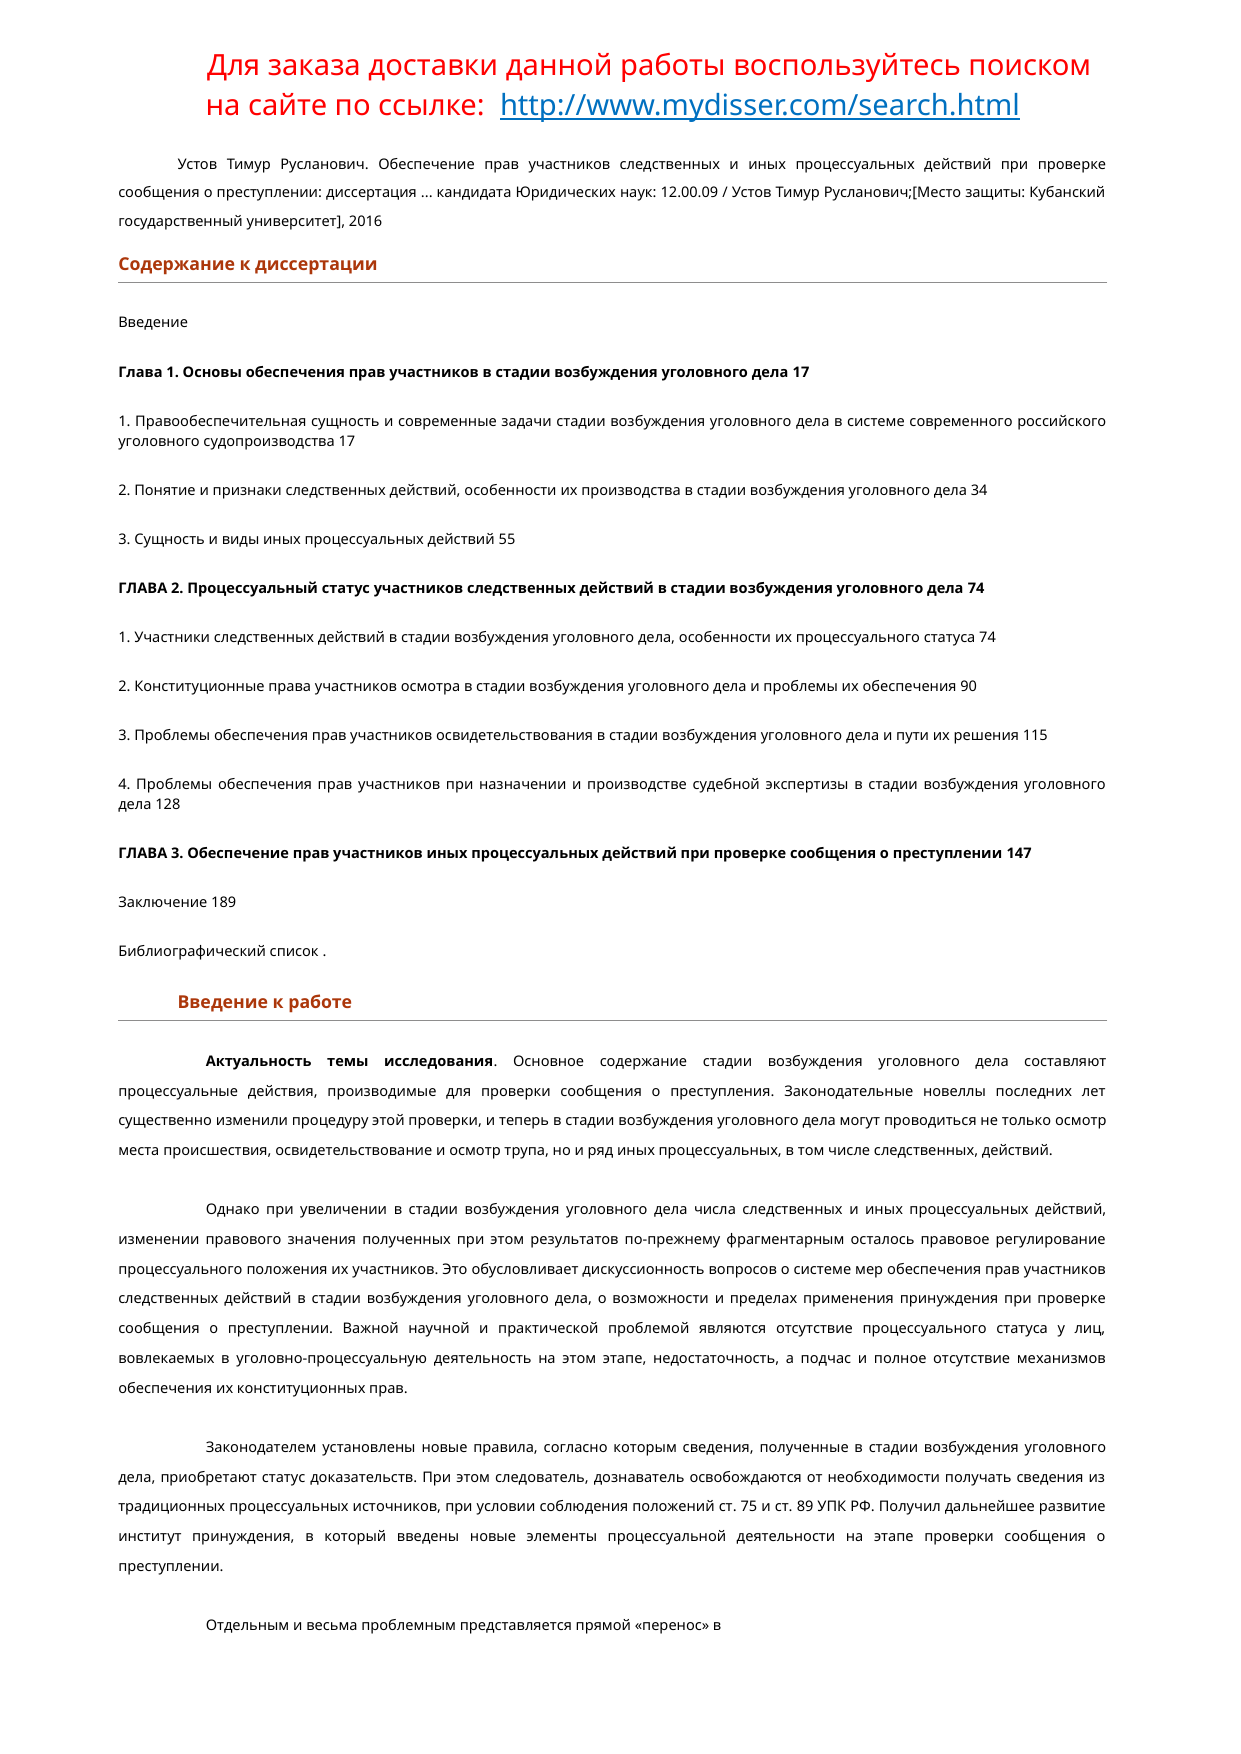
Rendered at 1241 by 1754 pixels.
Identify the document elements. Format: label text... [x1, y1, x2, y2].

text Введение к работе [118, 990, 1107, 1020]
text Заключение 189 [118, 892, 1107, 912]
text 2. Конституционные права участников осмотра в стадии возбуждения уголовного дела и проблемы их обеспечения 90 [118, 676, 1107, 696]
text ГЛАВА 3. Обеспечение прав участников иных процессуальных действий при проверке сообщения о преступлении 147 [118, 843, 1107, 863]
text Отдельным и весьма проблемным представляется прямой «перенос» в [118, 1615, 1107, 1634]
text ГЛАВА 2. Процессуальный статус участников следственных действий в стадии возбуждения уголовного дела 74 [118, 577, 1107, 597]
text Актуальность темы исследования. Основное содержание стадии возбуждения уголовного дела составляют процессуальные действия, производимые для проверки сообщения о преступления. Законодательные новеллы последних лет существенно изменили процедуру этой проверки, и теперь в стадии возбуждения уголовного дела могут проводиться не только осмотр места происшествия, освидетельствование и осмотр трупа, но и ряд иных процессуальных, в том числе следственных, действий. [118, 1051, 1107, 1160]
text Содержание к диссертации [118, 252, 1107, 282]
text 4. Проблемы обеспечения прав участников при назначении и производстве судебной экспертизы в стадии возбуждения уголовного дела 128 [118, 774, 1107, 813]
text Введение [118, 312, 1107, 332]
text 3. Проблемы обеспечения прав участников освидетельствования в стадии возбуждения уголовного дела и пути их решения 115 [118, 725, 1107, 744]
text Законодателем установлены новые правила, согласно которым сведения, полученные в стадии возбуждения уголовного дела, приобретают статус доказательств. При этом следователь, дознаватель освобождаются от необходимости получать сведения из традиционных процессуальных источников, при условии соблюдения положений ст. 75 и ст. 89 УПК РФ. Получил дальнейшее развитие институт принуждения, в который введены новые элементы процессуальной деятельности на этапе проверки сообщения о преступлении. [118, 1437, 1107, 1576]
text Библиографический список . [118, 941, 1107, 961]
text 3. Сущность и виды иных процессуальных действий 55 [118, 528, 1107, 548]
text Глава 1. Основы обеспечения прав участников в стадии возбуждения уголовного дела 17 [118, 361, 1107, 381]
text Однако при увеличении в стадии возбуждения уголовного дела числа следственных и иных процессуальных действий, изменении правового значения полученных при этом результатов по-прежнему фрагментарным осталось правовое регулирование процессуального положения их участников. Это обусловливает дискуссионность вопросов о системе мер обеспечения прав участников следственных действий в стадии возбуждения уголовного дела, о возможности и пределах применения принуждения при проверке сообщения о преступлении. Важной научной и практической проблемой являются отсутствие процессуального статуса у лиц, вовлекаемых в уголовно-процессуальную деятельность на этом этапе, недостаточность, а подчас и полное отсутствие механизмов обеспечения их конституционных прав. [118, 1199, 1107, 1397]
text 1. Участники следственных действий в стадии возбуждения уголовного дела, особенности их процессуального статуса 74 [118, 627, 1107, 646]
text Устов Тимур Русланович. Обеспечение прав участников следственных и иных процессуальных действий при проверке сообщения о преступлении: диссертация ... кандидата Юридических наук: 12.00.09 / Устов Тимур Русланович;[Место защиты: Кубанский государственный университет], 2016 [118, 144, 1107, 182]
text 2. Понятие и признаки следственных действий, особенности их производства в стадии возбуждения уголовного дела 34 [118, 479, 1107, 499]
text 1. Правообеспечительная сущность и современные задачи стадии возбуждения уголовного дела в системе современного российского уголовного судопроизводства 17 [118, 410, 1107, 450]
text Устов Тимур Русланович. Обеспечение прав участников следственных и иных процессуальных действий при проверке сообщения о преступлении: диссертация ... кандидата Юридических наук: 12.00.09 / Устов Тимур Русланович;[Место защиты: Кубанский государственный университет], 2016 [118, 202, 1107, 231]
